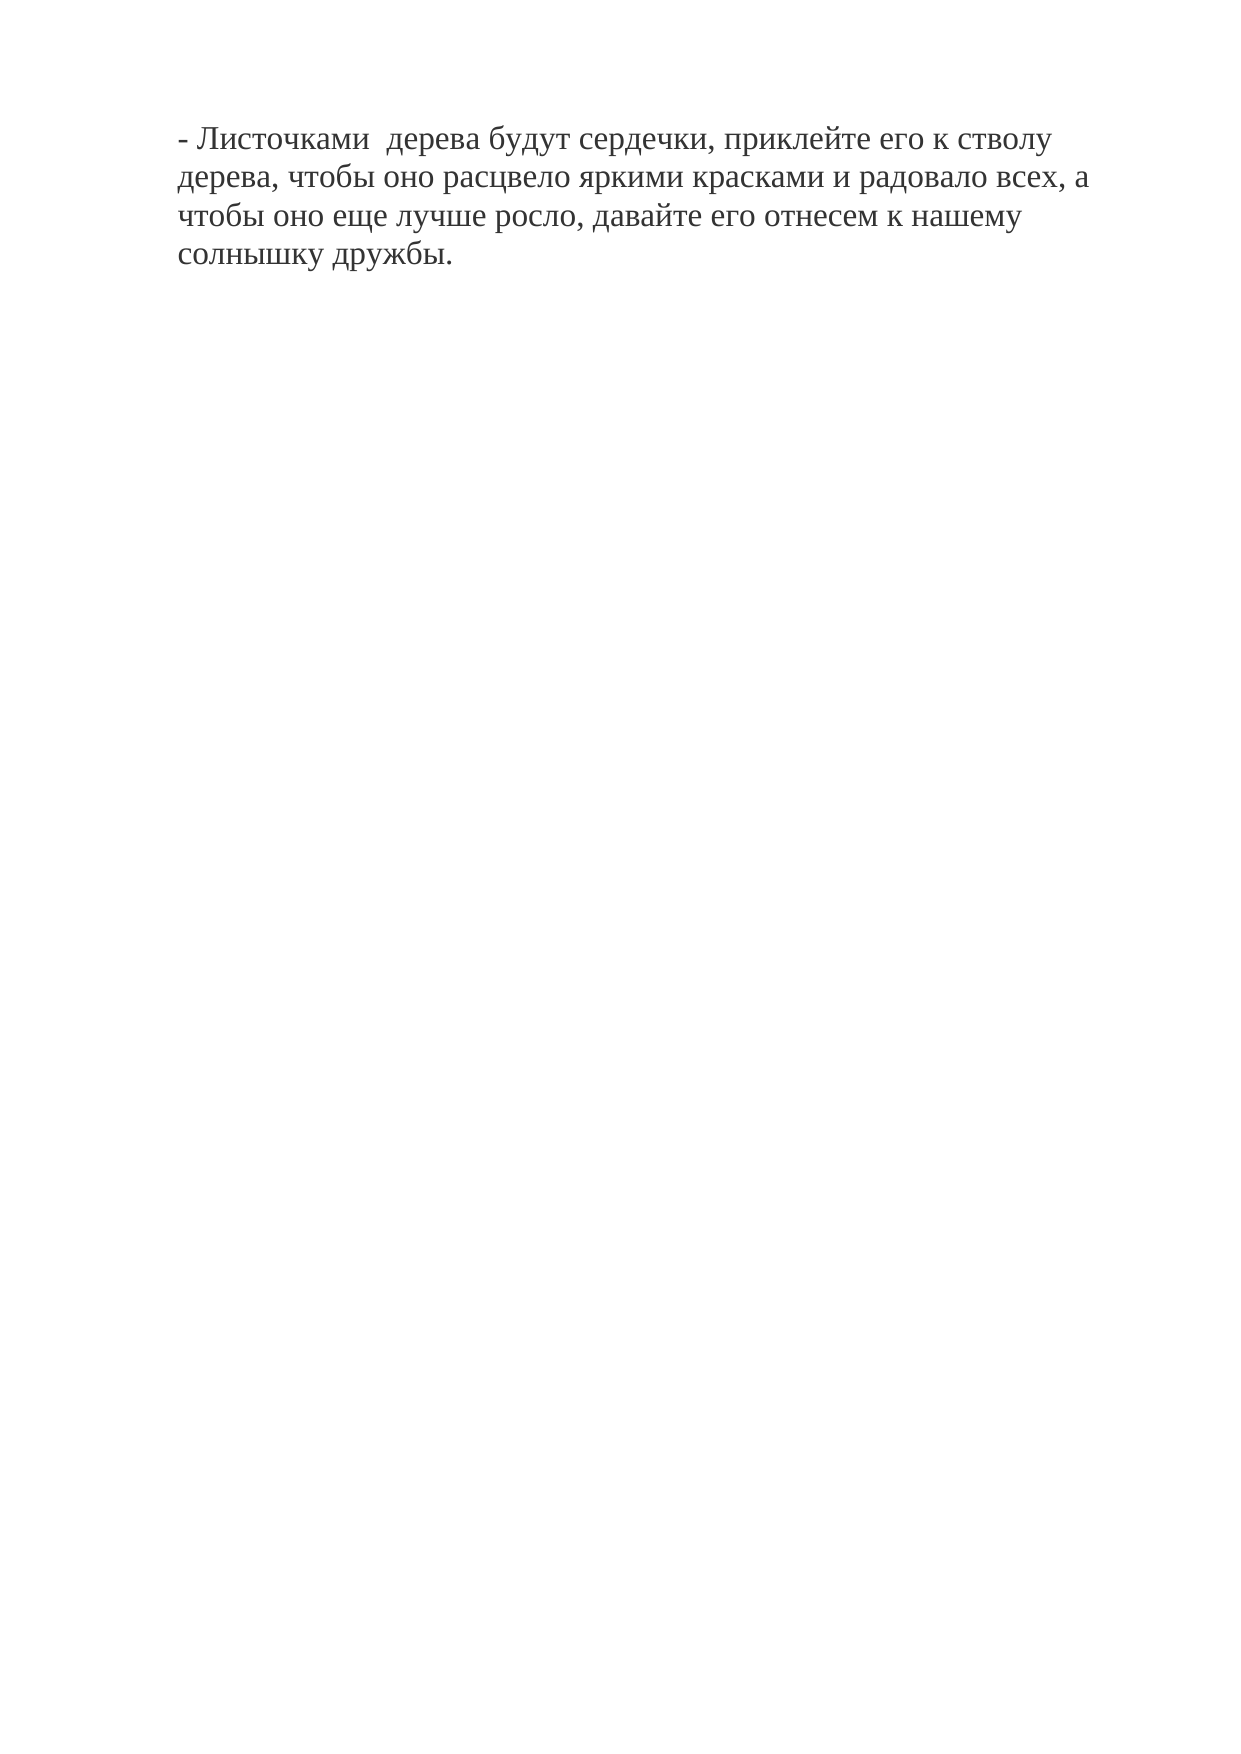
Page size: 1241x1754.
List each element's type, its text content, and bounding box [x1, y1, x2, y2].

text - Листочками дерева будут сердечки, приклейте его к стволу дерева, чтобы оно расцвело яркими красками и радовало всех, а чтобы оно еще лучше росло, давайте его отнесем к нашему солнышку дружбы. [177, 118, 1152, 271]
